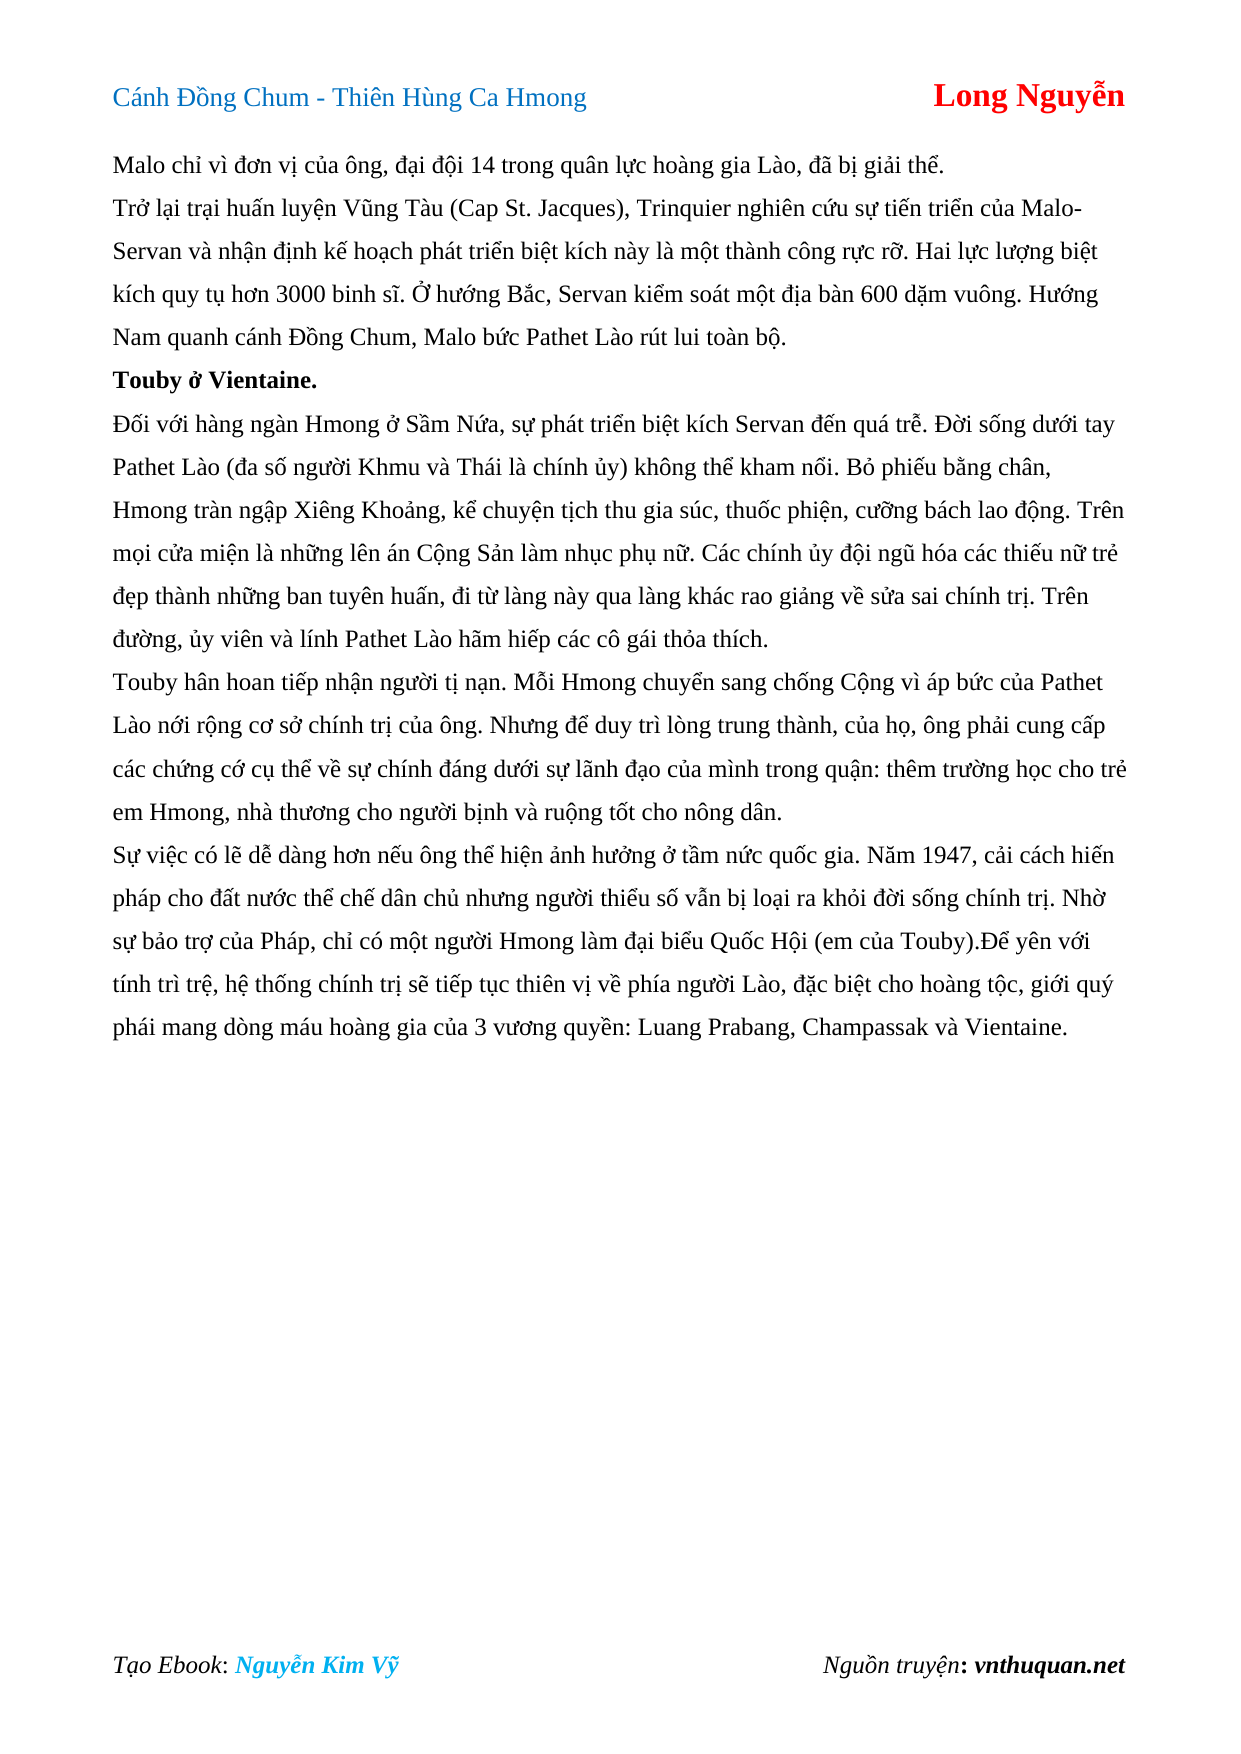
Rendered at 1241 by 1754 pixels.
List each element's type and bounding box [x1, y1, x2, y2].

text [112, 150, 1128, 1084]
